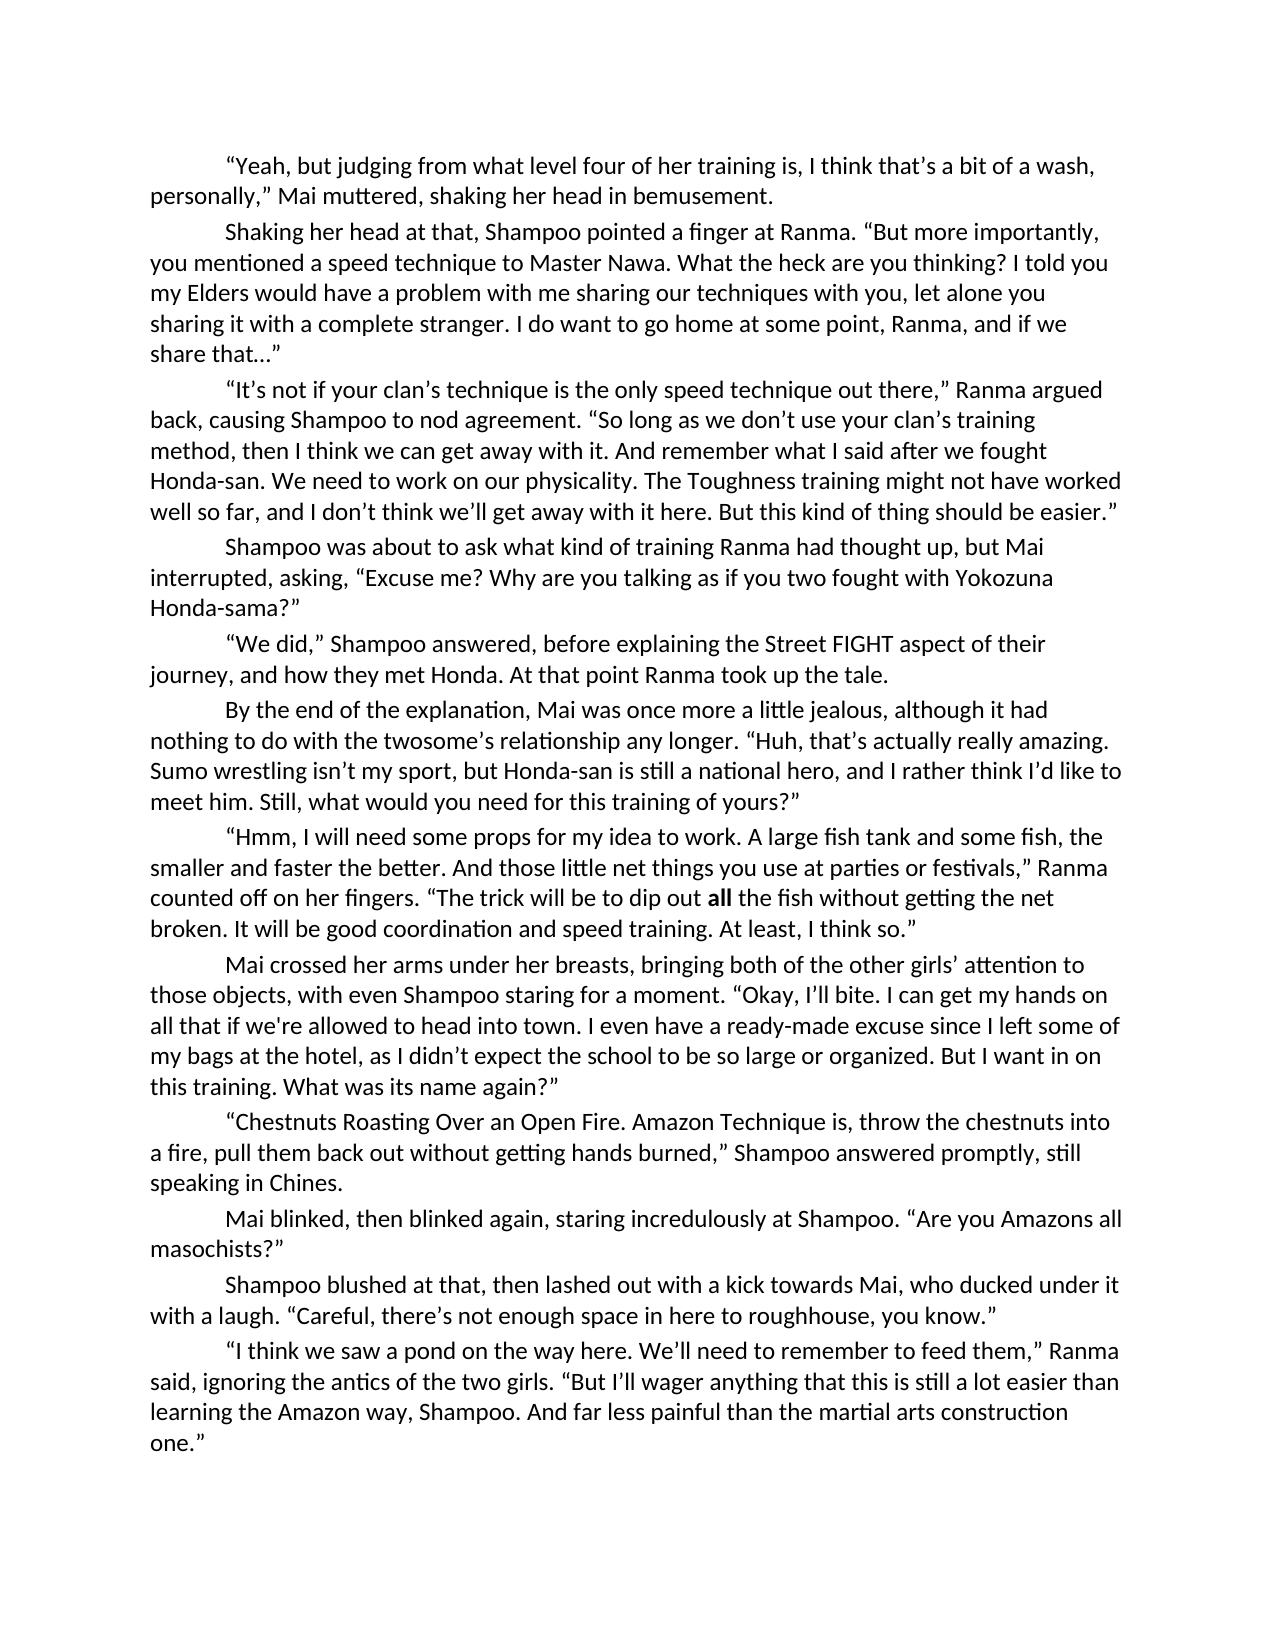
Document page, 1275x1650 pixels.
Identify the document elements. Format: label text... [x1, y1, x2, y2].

text Shampoo was about to ask what kind of training Ranma had thought up, but Mai interrupted, asking, “Excuse me? Why are you talking as if you two fought with Yokozuna Honda-sama?” [150, 532, 1125, 623]
text Shampoo blushed at that, then lashed out with a kick towards Mai, who ducked under it with a laugh. “Careful, there’s not enough space in here to roughhouse, you know.” [150, 1269, 1125, 1330]
text “Chestnuts Roasting Over an Open Fire. Amazon Technique is, throw the chestnuts into a fire, pull them back out without getting hands burned,” Shampoo answered promptly, still speaking in Chines. [150, 1106, 1125, 1198]
text “It’s not if your clan’s technique is the only speed technique out there,” Ranma argued back, causing Shampoo to nod agreement. “So long as we don’t use your clan’s training method, then I think we can get away with it. And remember what I said after we fought Honda-san. We need to work on our physicality. The Toughness training might not have worked well so far, and I don’t think we’ll get away with it here. But this kind of thing should be easier.” [150, 374, 1125, 526]
text “Yeah, but judging from what level four of her training is, I think that’s a bit of a wash, personally,” Mai muttered, shaking her head in bemusement. [150, 150, 1125, 211]
text By the end of the explanation, Mai was once more a little jealous, although it had nothing to do with the twosome’s relationship any longer. “Huh, that’s actually really amazing. Sumo wrestling isn’t my sport, but Honda-san is still a national hero, and I rather think I’d like to meet him. Still, what would you need for this training of yours?” [150, 694, 1125, 816]
text Mai blinked, then blinked again, staring incredulously at Shampoo. “Are you Amazons all masochists?” [150, 1203, 1125, 1264]
text “We did,” Shampoo answered, before explaining the Street FIGHT aspect of their journey, and how they met Honda. At that point Ranma took up the tale. [150, 628, 1125, 689]
text “I think we saw a pond on the way here. We’ll need to remember to feed them,” Ranma said, ignoring the antics of the two girls. “But I’ll wager anything that this is still a lot easier than learning the Amazon way, Shampoo. And far less painful than the martial arts construction one.” [150, 1335, 1125, 1457]
text Shaking her head at that, Shampoo pointed a finger at Ranma. “But more importantly, you mentioned a speed technique to Master Nawa. What the heck are you thinking? I told you my Elders would have a problem with me sharing our techniques with you, let alone you sharing it with a complete stranger. I do want to go home at some point, Ranma, and if we share that…” [150, 216, 1125, 369]
text Mai crossed her arms under her breasts, bringing both of the other girls’ attention to those objects, with even Shampoo staring for a moment. “Okay, I’ll bite. I can get my hands on all that if we're allowed to head into town. I even have a ready-made excuse since I left some of my bags at the hotel, as I didn’t expect the school to be so large or organized. But I want in on this training. What was its name again?” [150, 949, 1125, 1101]
text “Hmm, I will need some props for my idea to work. A large fish tank and some fish, the smaller and faster the better. And those little net things you use at parties or festivals,” Ranma counted off on her fingers. “The trick will be to dip out all the fish without getting the net broken. It will be good coordination and speed training. At least, I think so.” [150, 822, 1125, 944]
